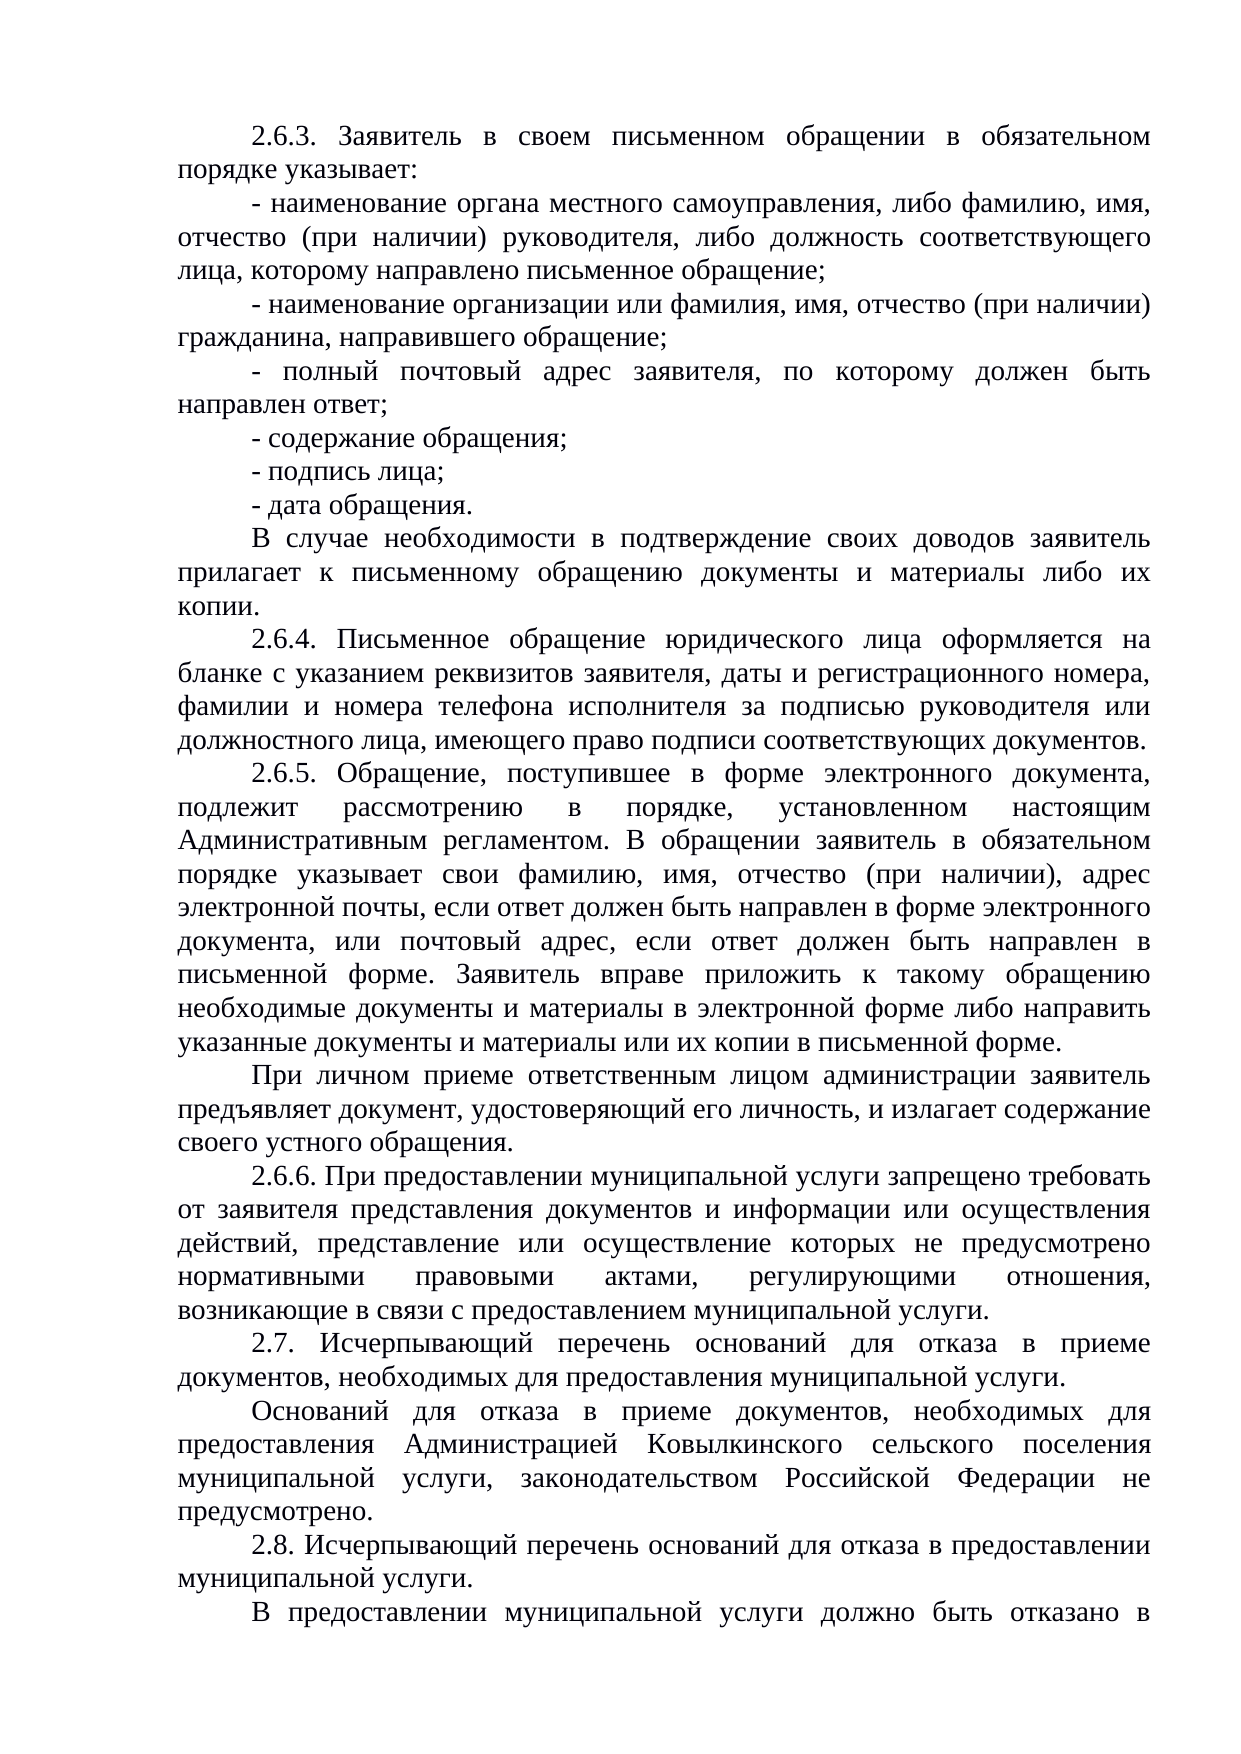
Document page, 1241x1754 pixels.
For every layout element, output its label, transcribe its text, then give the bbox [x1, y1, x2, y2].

text 2.6.6. При предоставлении муниципальной услуги запрещено требовать от заявителя представления документов и информации или осуществления действий, представление или осуществление которых не предусмотрено нормативными правовыми актами, регулирующими отношения, возникающие в связи с предоставлением муниципальной услуги. [177, 1158, 1152, 1326]
text Оснований для отказа в приеме документов, необходимых для предоставления Администрацией Ковылкинского сельского поселения муниципальной услуги, законодательством Российской Федерации не предусмотрено. [177, 1393, 1152, 1527]
text 2.6.3. Заявитель в своем письменном обращении в обязательном порядке указывает: [177, 118, 1152, 185]
text 2.8. Исчерпывающий перечень оснований для отказа в предоставлении муниципальной услуги. [177, 1527, 1152, 1594]
text 2.6.4. Письменное обращение юридического лица оформляется на бланке с указанием реквизитов заявителя, даты и регистрационного номера, фамилии и номера телефона исполнителя за подписью руководителя или должностного лица, имеющего право подписи соответствующих документов. [177, 621, 1152, 755]
text 2.6.5. Обращение, поступившее в форме электронного документа, подлежит рассмотрению в порядке, установленном настоящим Административным регламентом. В обращении заявитель в обязательном порядке указывает свои фамилию, имя, отчество (при наличии), адрес электронной почты, если ответ должен быть направлен в форме электронного документа, или почтовый адрес, если ответ должен быть направлен в письменной форме. Заявитель вправе приложить к такому обращению необходимые документы и материалы в электронной форме либо направить указанные документы и материалы или их копии в письменной форме. [177, 755, 1152, 1057]
text При личном приеме ответственным лицом администрации заявитель предъявляет документ, удостоверяющий его личность, и излагает содержание своего устного обращения. [177, 1057, 1152, 1158]
text - подпись лица; [177, 453, 1152, 487]
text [177, 1594, 1152, 1627]
text 2.7. Исчерпывающий перечень оснований для отказа в приеме документов, необходимых для предоставления муниципальной услуги. [177, 1326, 1152, 1393]
text В случае необходимости в подтверждение своих доводов заявитель прилагает к письменному обращению документы и материалы либо их копии. [177, 521, 1152, 621]
text - полный почтовый адрес заявителя, по которому должен быть направлен ответ; [177, 353, 1152, 420]
text - наименование органа местного самоуправления, либо фамилию, имя, отчество (при наличии) руководителя, либо должность соответствующего лица, которому направлено письменное обращение; [177, 185, 1152, 286]
text - наименование организации или фамилия, имя, отчество (при наличии) гражданина, направившего обращение; [177, 286, 1152, 353]
text - содержание обращения; [177, 420, 1152, 453]
text - дата обращения. [177, 487, 1152, 521]
